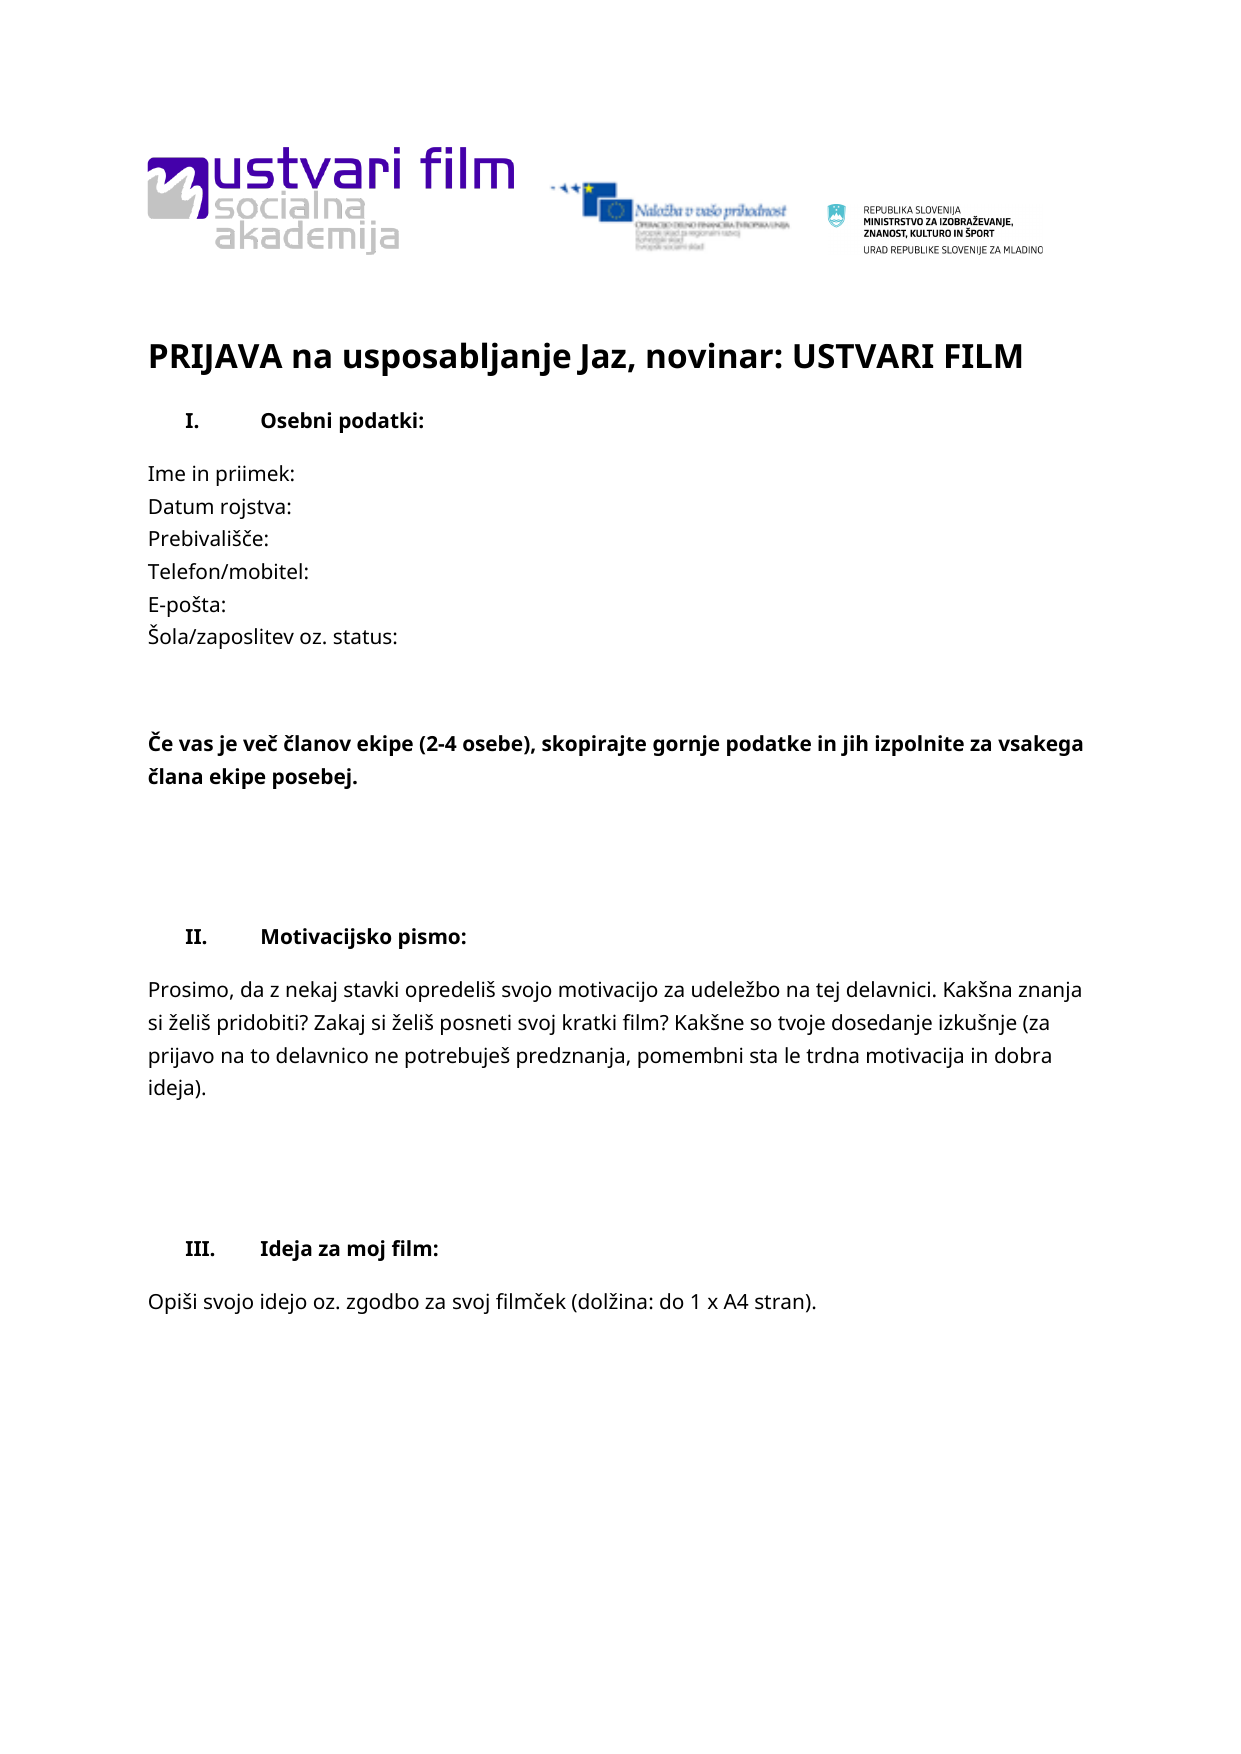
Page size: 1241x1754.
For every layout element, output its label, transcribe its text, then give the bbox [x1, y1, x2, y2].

text Ime in priimek: Datum rojstva: Prebivališče: Telefon/mobitel: E-pošta: Šola/zaposlitev oz. status: [148, 459, 1093, 651]
picture [147, 147, 514, 255]
text Če vas je več članov ekipe (2-4 osebe), skopirajte gornje podatke in jih izpolnite za vsakega člana ekipe posebej. [148, 729, 1093, 790]
text Opiši svojo idejo oz. zgodbo za svoj filmček (dolžina: do 1 x A4 stran). [148, 1287, 1093, 1316]
text PRIJAVA na usposabljanje Jaz, novinar: USTVARI FILM [148, 333, 1093, 378]
list Motivacijsko pismo: [185, 922, 1093, 951]
list Ideja za moj film: [185, 1234, 1093, 1262]
picture [548, 178, 823, 255]
text Prosimo, da z nekaj stavki opredeliš svojo motivacijo za udeležbo na tej delavnici. Kakšna znanja si želiš pridobiti? Zakaj si želiš posneti svoj kratki film? Kakšne so tvoje dosedanje izkušnje (za prijavo na to delavnico ne potrebuješ predznanja, pomembni sta le trdna motivacija in dobra ideja). [148, 976, 1093, 1102]
picture [827, 204, 1043, 255]
list Osebni podatki: [185, 406, 1093, 434]
